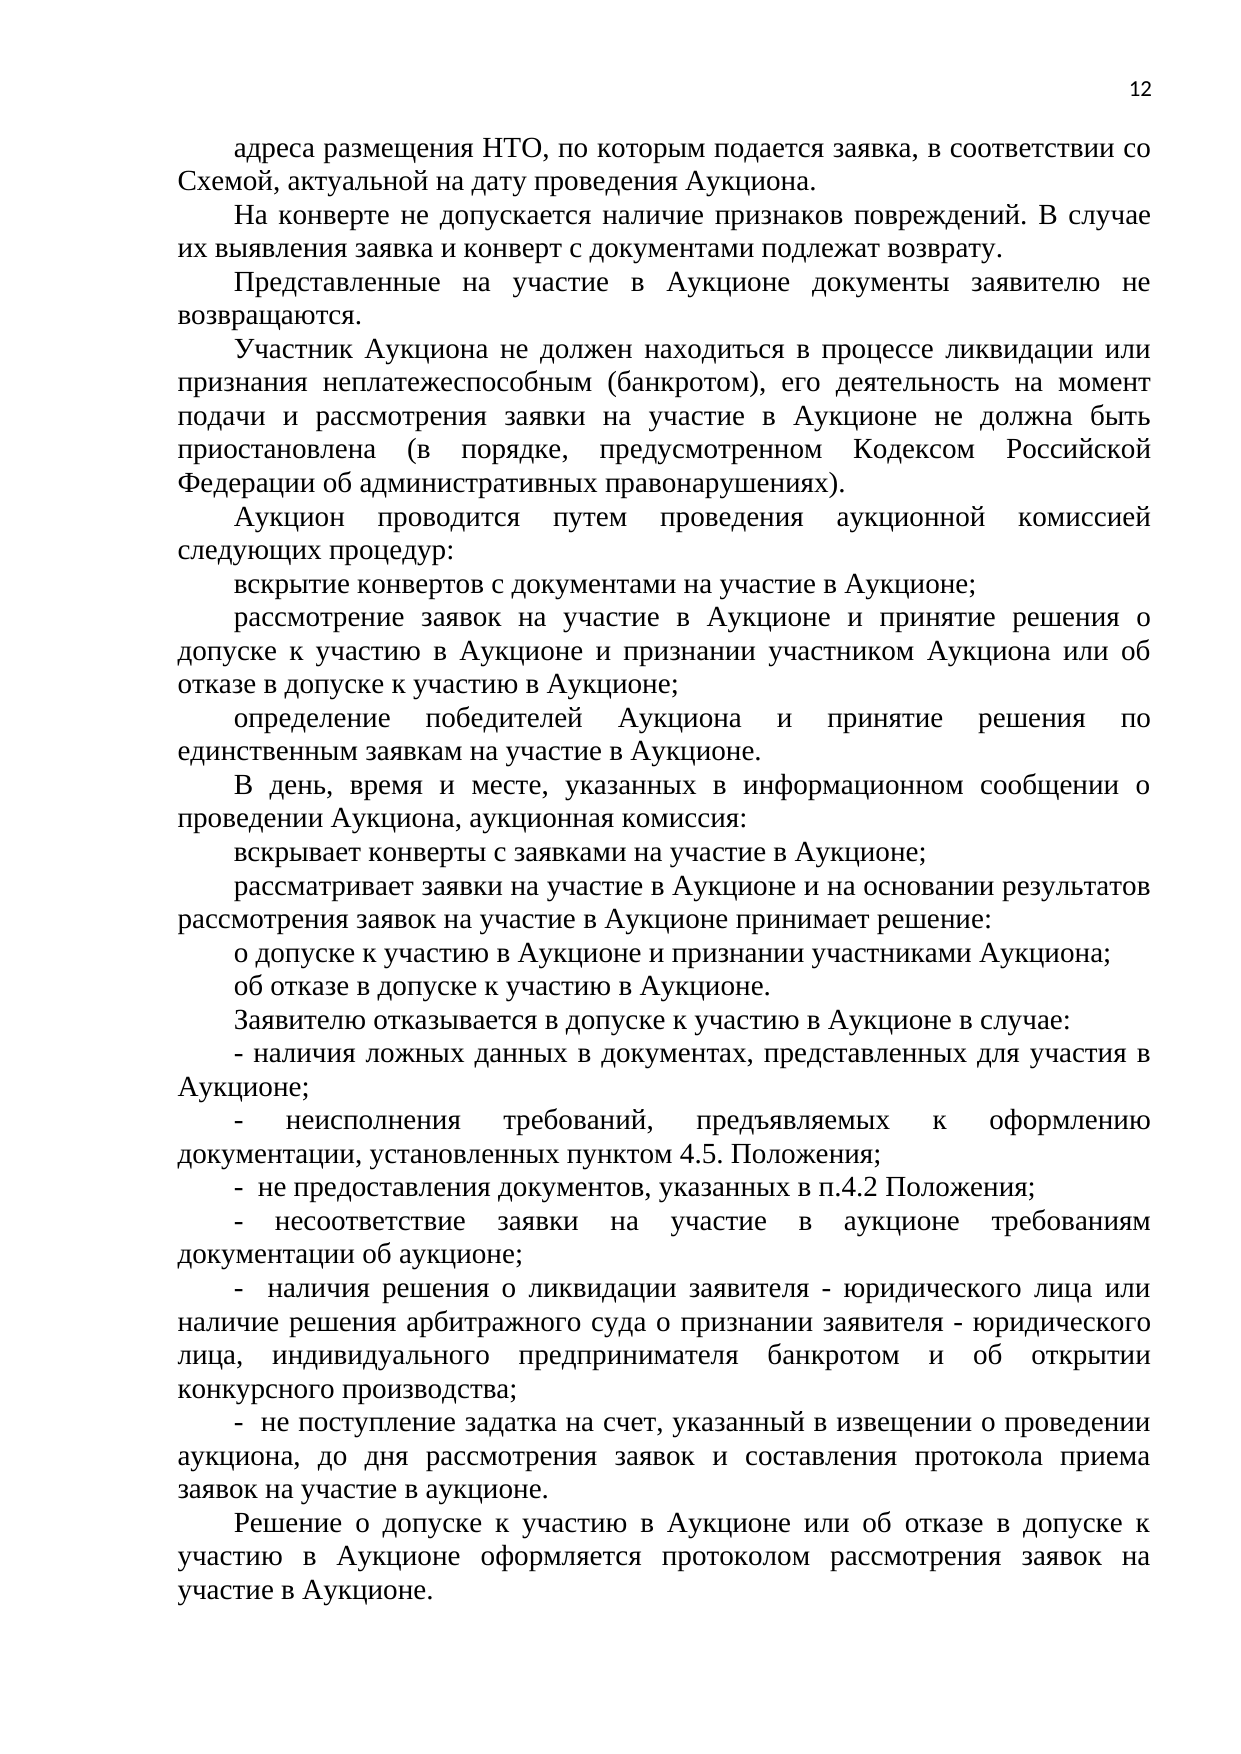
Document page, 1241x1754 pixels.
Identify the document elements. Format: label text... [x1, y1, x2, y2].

text - наличия ложных данных в документах, представленных для участия в Аукционе; [177, 1035, 1152, 1102]
text об отказе в допуске к участию в Аукционе. [177, 968, 1152, 1002]
text Представленные на участие в Аукционе документы заявителю не возвращаются. [177, 264, 1152, 331]
text определение победителей Аукциона и принятие решения по единственным заявкам на участие в Аукционе. [177, 700, 1152, 767]
text - несоответствие заявки на участие в аукционе требованиям документации об аукционе; [177, 1203, 1152, 1270]
text Аукцион проводится путем проведения аукционной комиссией следующих процедур: [177, 499, 1152, 566]
text о допуске к участию в Аукционе и признании участниками Аукциона; [177, 935, 1152, 968]
text Участник Аукциона не должен находиться в процессе ликвидации или признания неплатежеспособным (банкротом), его деятельность на момент подачи и рассмотрения заявки на участие в Аукционе не должна быть приостановлена (в порядке, предусмотренном Кодексом Российской Федерации об административных правонарушениях). [177, 331, 1152, 499]
text рассматривает заявки на участие в Аукционе и на основании результатов рассмотрения заявок на участие в Аукционе принимает решение: [177, 868, 1152, 935]
text - неисполнения требований, предъявляемых к оформлению документации, установленных пунктом 4.5. Положения; [177, 1102, 1152, 1169]
text На конверте не допускается наличие признаков повреждений. В случае их выявления заявка и конверт с документами подлежат возврату. [177, 197, 1152, 264]
text Решение о допуске к участию в Аукционе или об отказе в допуске к участию в Аукционе оформляется протоколом рассмотрения заявок на участие в Аукционе. [177, 1505, 1152, 1606]
text - не предоставления документов, указанных в п.4.2 Положения; [177, 1169, 1152, 1203]
text Заявителю отказывается в допуске к участию в Аукционе в случае: [177, 1002, 1152, 1035]
text В день, время и месте, указанных в информационном сообщении о проведении Аукциона, аукционная комиссия: [177, 767, 1152, 834]
text рассмотрение заявок на участие в Аукционе и принятие решения о допуске к участию в Аукционе и признании участником Аукциона или об отказе в допуске к участию в Аукционе; [177, 599, 1152, 700]
text - наличия решения о ликвидации заявителя - юридического лица или наличие решения арбитражного суда о признании заявителя - юридического лица, индивидуального предпринимателя банкротом и об открытии конкурсного производства; [177, 1270, 1152, 1404]
text адреса размещения НТО, по которым подается заявка, в соответствии со Схемой, актуальной на дату проведения Аукциона. [177, 130, 1152, 197]
text вскрытие конвертов с документами на участие в Аукционе; [177, 566, 1152, 599]
text - не поступление задатка на счет, указанный в извещении о проведении аукциона, до дня рассмотрения заявок и составления протокола приема заявок на участие в аукционе. [177, 1404, 1152, 1505]
text вскрывает конверты с заявками на участие в Аукционе; [177, 834, 1152, 868]
